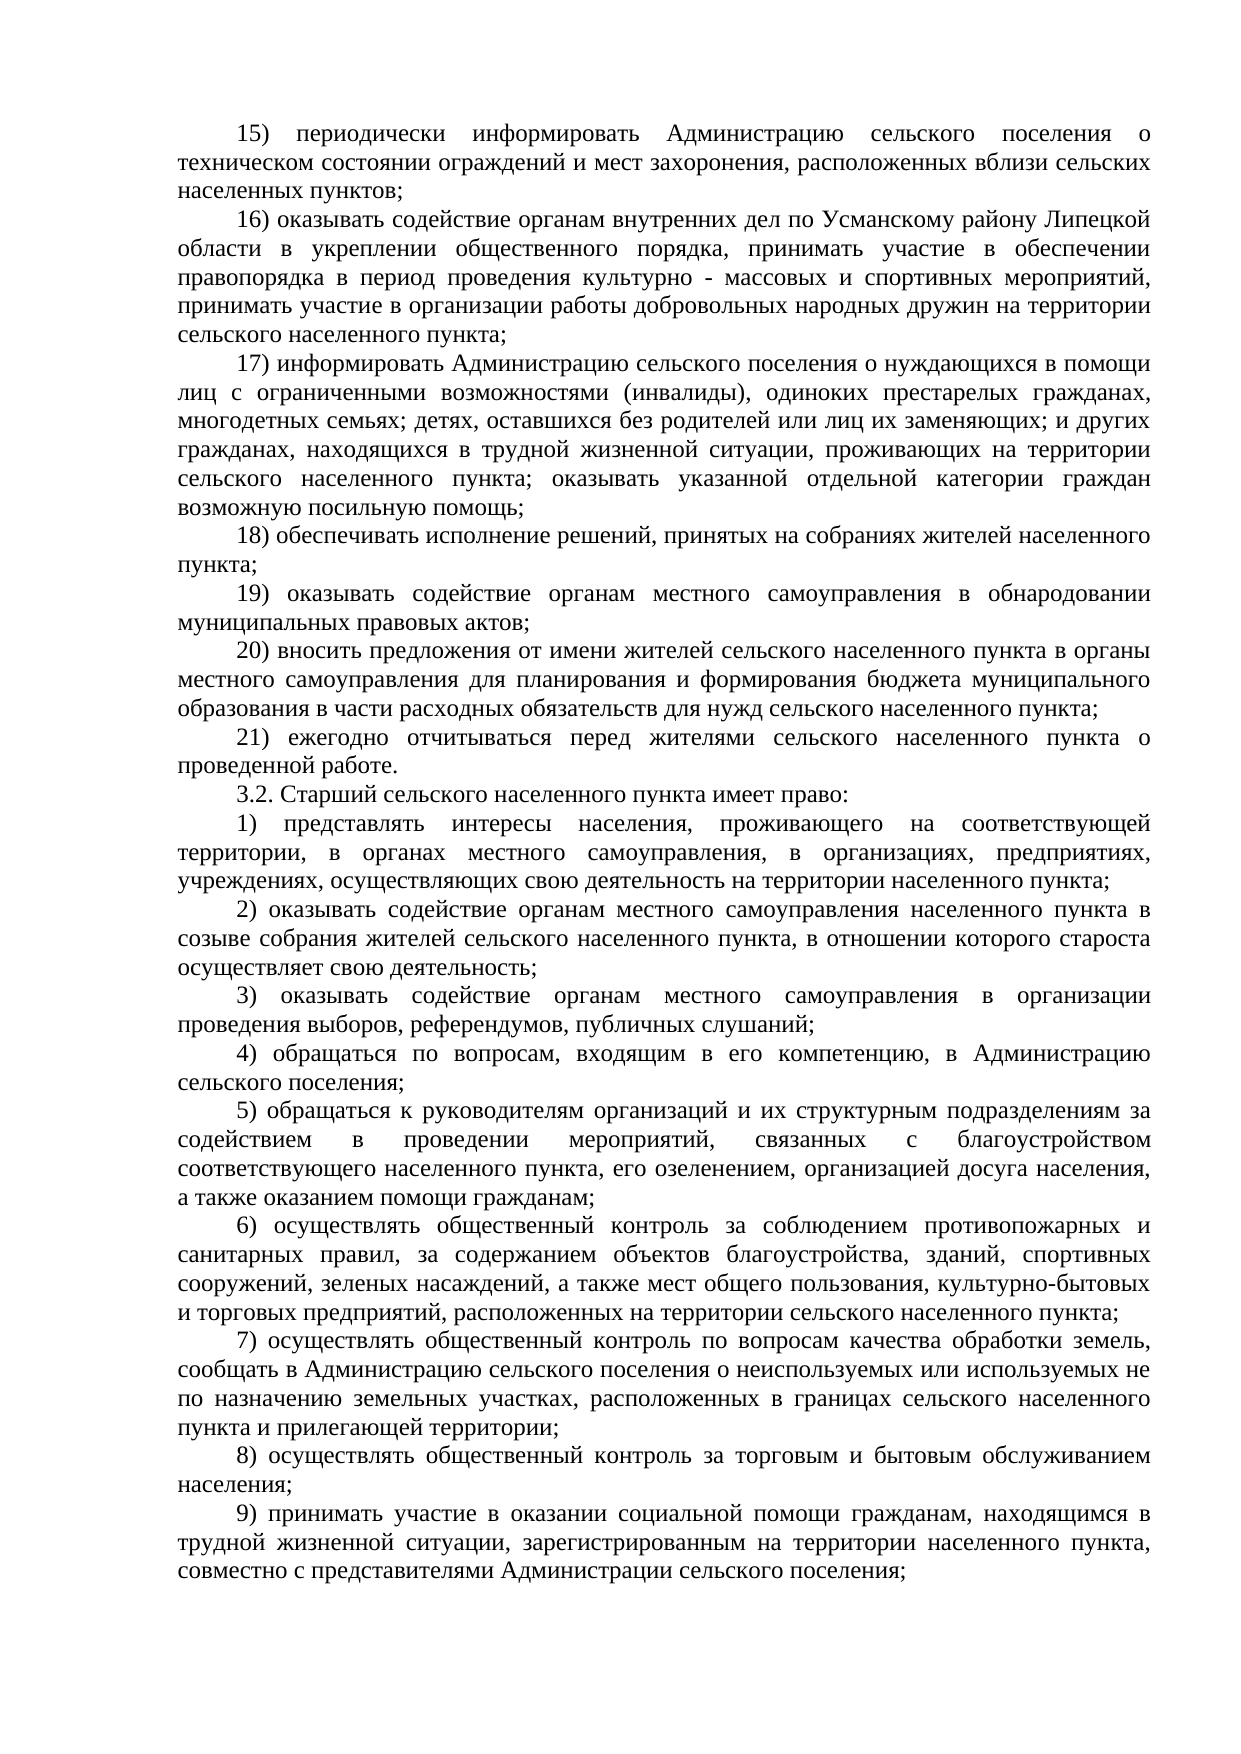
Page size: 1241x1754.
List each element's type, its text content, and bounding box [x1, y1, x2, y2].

text 1) представлять интересы населения, проживающего на соответствующей территории, в органах местного самоуправления, в организациях, предприятиях, учреждениях, осуществляющих свою деятельность на территории населенного пункта; [177, 808, 1152, 894]
text 8) осуществлять общественный контроль за торговым и бытовым обслуживанием населения; [177, 1441, 1152, 1498]
text 21) ежегодно отчитываться перед жителями сельского населенного пункта о проведенной работе. [177, 722, 1152, 779]
text 3) оказывать содействие органам местного самоуправления в организации проведения выборов, референдумов, публичных слушаний; [177, 981, 1152, 1038]
text 19) оказывать содействие органам местного самоуправления в обнародовании муниципальных правовых актов; [177, 578, 1152, 636]
text 20) вносить предложения от имени жителей сельского населенного пункта в органы местного самоуправления для планирования и формирования бюджета муниципального образования в части расходных обязательств для нужд сельского населенного пункта; [177, 636, 1152, 722]
text 15) периодически информировать Администрацию сельского поселения о техническом состоянии ограждений и мест захоронения, расположенных вблизи сельских населенных пунктов; [177, 118, 1152, 204]
text 17) информировать Администрацию сельского поселения о нуждающихся в помощи лиц с ограниченными возможностями (инвалиды), одиноких престарелых гражданах, многодетных семьях; детях, оставшихся без родителей или лиц их заменяющих; и других гражданах, находящихся в трудной жизненной ситуации, проживающих на территории сельского населенного пункта; оказывать указанной отдельной категории граждан возможную посильную помощь; [177, 348, 1152, 521]
text 16) оказывать содействие органам внутренних дел по Усманскому району Липецкой области в укреплении общественного порядка, принимать участие в обеспечении правопорядка в период проведения культурно - массовых и спортивных мероприятий, принимать участие в организации работы добровольных народных дружин на территории сельского населенного пункта; [177, 204, 1152, 348]
text 3.2. Старший сельского населенного пункта имеет право: [177, 779, 1152, 808]
text 4) обращаться по вопросам, входящим в его компетенцию, в Администрацию сельского поселения; [177, 1038, 1152, 1096]
text 18) обеспечивать исполнение решений, принятых на собраниях жителей населенного пункта; [177, 521, 1152, 578]
text 2) оказывать содействие органам местного самоуправления населенного пункта в созыве собрания жителей сельского населенного пункта, в отношении которого староста осуществляет свою деятельность; [177, 894, 1152, 981]
text 5) обращаться к руководителям организаций и их структурным подразделениям за содействием в проведении мероприятий, связанных с благоустройством соответствующего населенного пункта, его озеленением, организацией досуга населения, а также оказанием помощи гражданам; [177, 1096, 1152, 1211]
text 9) принимать участие в оказании социальной помощи гражданам, находящимся в трудной жизненной ситуации, зарегистрированным на территории населенного пункта, совместно с представителями Администрации сельского поселения; [177, 1498, 1152, 1584]
text 6) осуществлять общественный контроль за соблюдением противопожарных и санитарных правил, за содержанием объектов благоустройства, зданий, спортивных сооружений, зеленых насаждений, а также мест общего пользования, культурно-бытовых и торговых предприятий, расположенных на территории сельского населенного пункта; [177, 1211, 1152, 1326]
text 7) осуществлять общественный контроль по вопросам качества обработки земель, сообщать в Администрацию сельского поселения о неиспользуемых или используемых не по назначению земельных участках, расположенных в границах сельского населенного пункта и прилегающей территории; [177, 1326, 1152, 1441]
